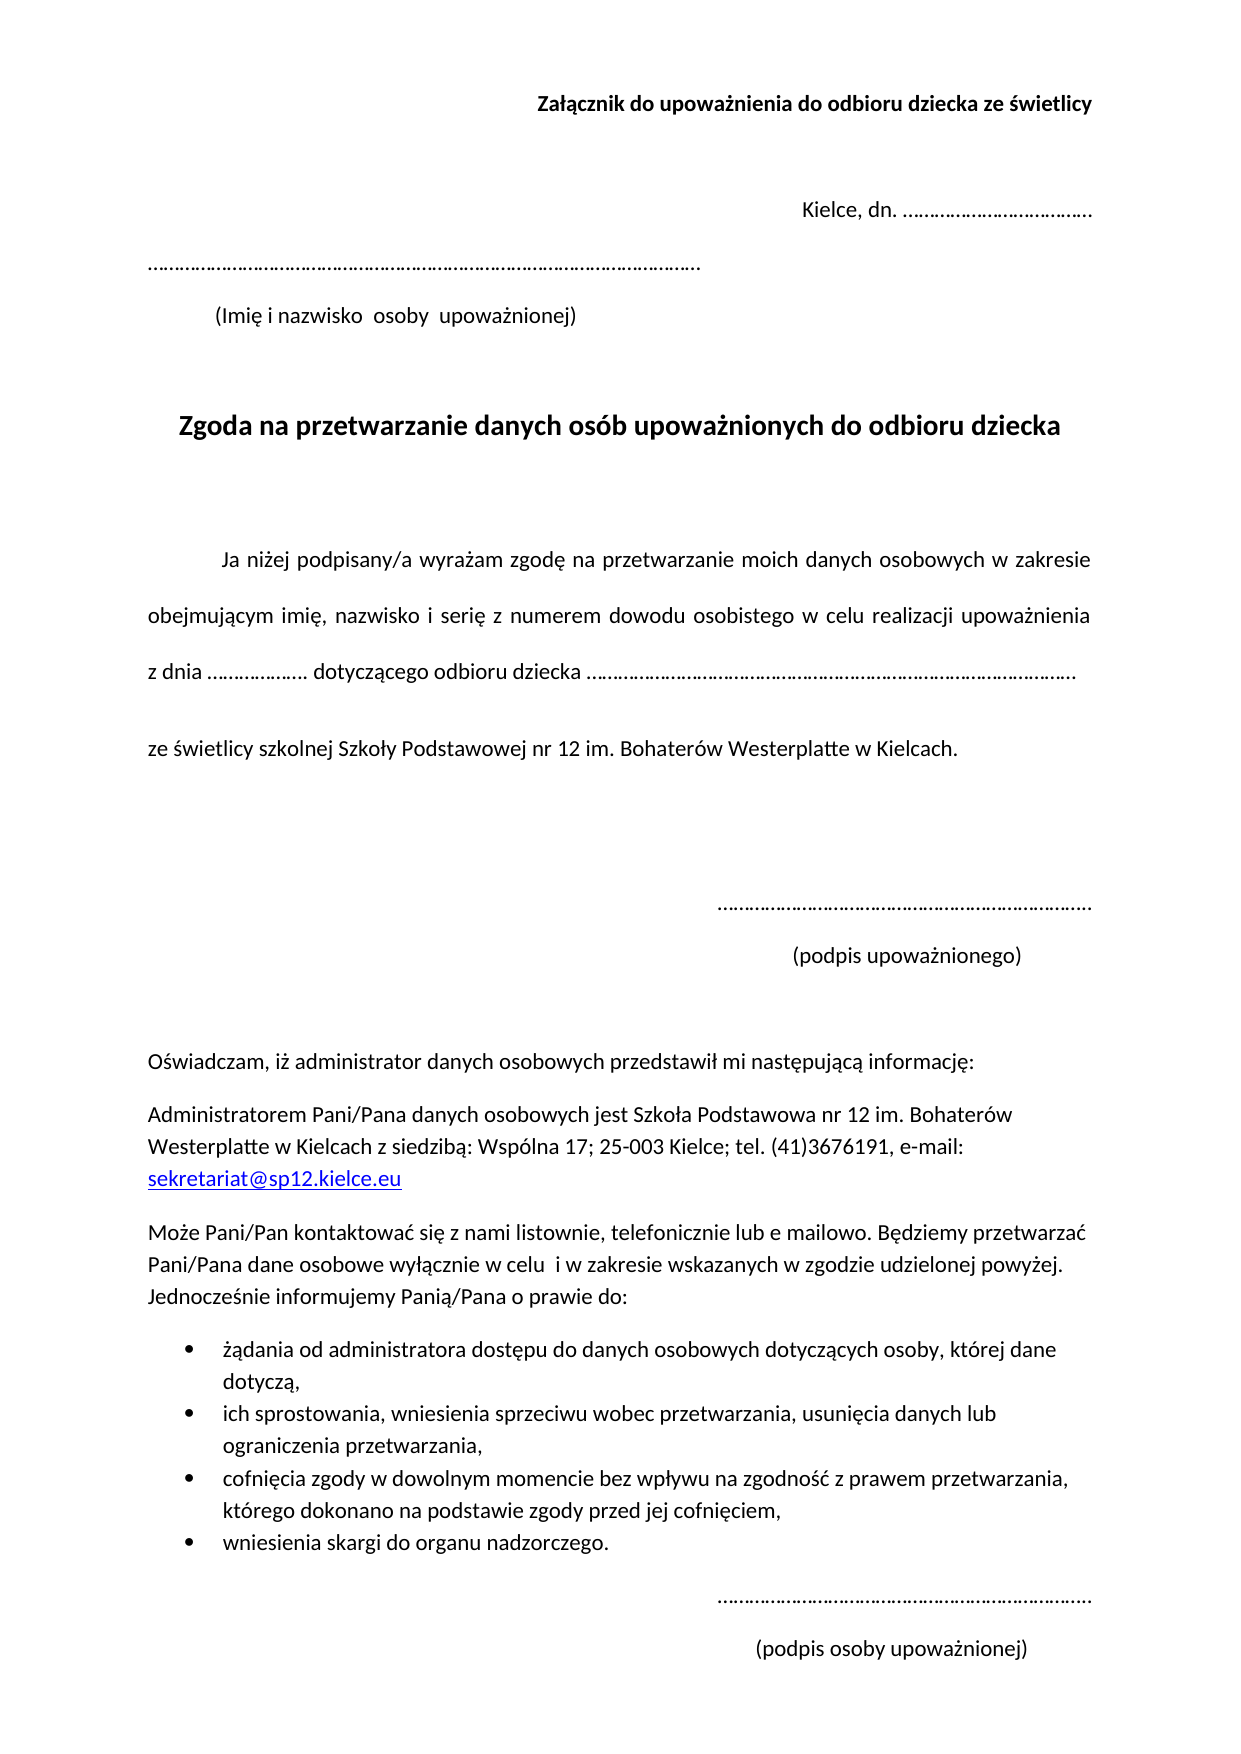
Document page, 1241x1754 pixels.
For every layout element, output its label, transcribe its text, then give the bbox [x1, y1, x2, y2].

list ich sprostowania, wniesienia sprzeciwu wobec przetwarzania, usunięcia danych lub ograniczenia przetwarzania, [185, 1399, 1093, 1459]
text Załącznik do upoważnienia do odbioru dziecka ze świetlicy [148, 89, 1093, 117]
text (podpis upoważnionego) [148, 941, 1093, 969]
text Administratorem Pani/Pana danych osobowych jest Szkoła Podstawowa nr 12 im. Bohaterów Westerplatte w Kielcach z siedzibą: Wspólna 17; 25-003 Kielce; tel. (41)3676191, e-mail: sekretariat@sp12.kielce.eu [148, 1100, 1093, 1193]
text (podpis osoby upoważnionej) [148, 1634, 1093, 1662]
text …………………………………………………………………………………………… [148, 248, 1093, 276]
list żądania od administratora dostępu do danych osobowych dotyczących osoby, której dane dotyczą, [185, 1335, 1093, 1395]
text Zgoda na przetwarzanie danych osób upoważnionych do odbioru dziecka [148, 407, 1093, 442]
text …………………………………………………………….. [148, 1581, 1093, 1609]
text (Imię i nazwisko osoby upoważnionej) [148, 301, 1093, 329]
list cofnięcia zgody w dowolnym momencie bez wpływu na zgodność z prawem przetwarzania, którego dokonano na podstawie zgody przed jej cofnięciem, [185, 1464, 1093, 1524]
text Kielce, dn. ……………………………… [148, 195, 1093, 223]
text ze świetlicy szkolnej Szkoły Podstawowej nr 12 im. Bohaterów Westerplatte w Kielcach. [148, 734, 1093, 762]
text Oświadczam, iż administrator danych osobowych przedstawił mi następującą informację: [148, 1047, 1093, 1075]
list wniesienia skargi do organu nadzorczego. [185, 1528, 1093, 1556]
text Ja niżej podpisany/a wyrażam zgodę na przetwarzanie moich danych osobowych w zakresie obejmującym imię, nazwisko i serię z numerem dowodu osobistego w celu realizacji upoważnienia z dnia ………………. dotyczącego odbioru dziecka ………………………………………………………………………………… [148, 545, 1093, 686]
text …………………………………………………………….. [148, 888, 1093, 916]
text Może Pani/Pan kontaktować się z nami listownie, telefonicznie lub e mailowo. Będziemy przetwarzać Pani/Pana dane osobowe wyłącznie w celu i w zakresie wskazanych w zgodzie udzielonej powyżej. Jednocześnie informujemy Panią/Pana o prawie do: [148, 1218, 1093, 1310]
